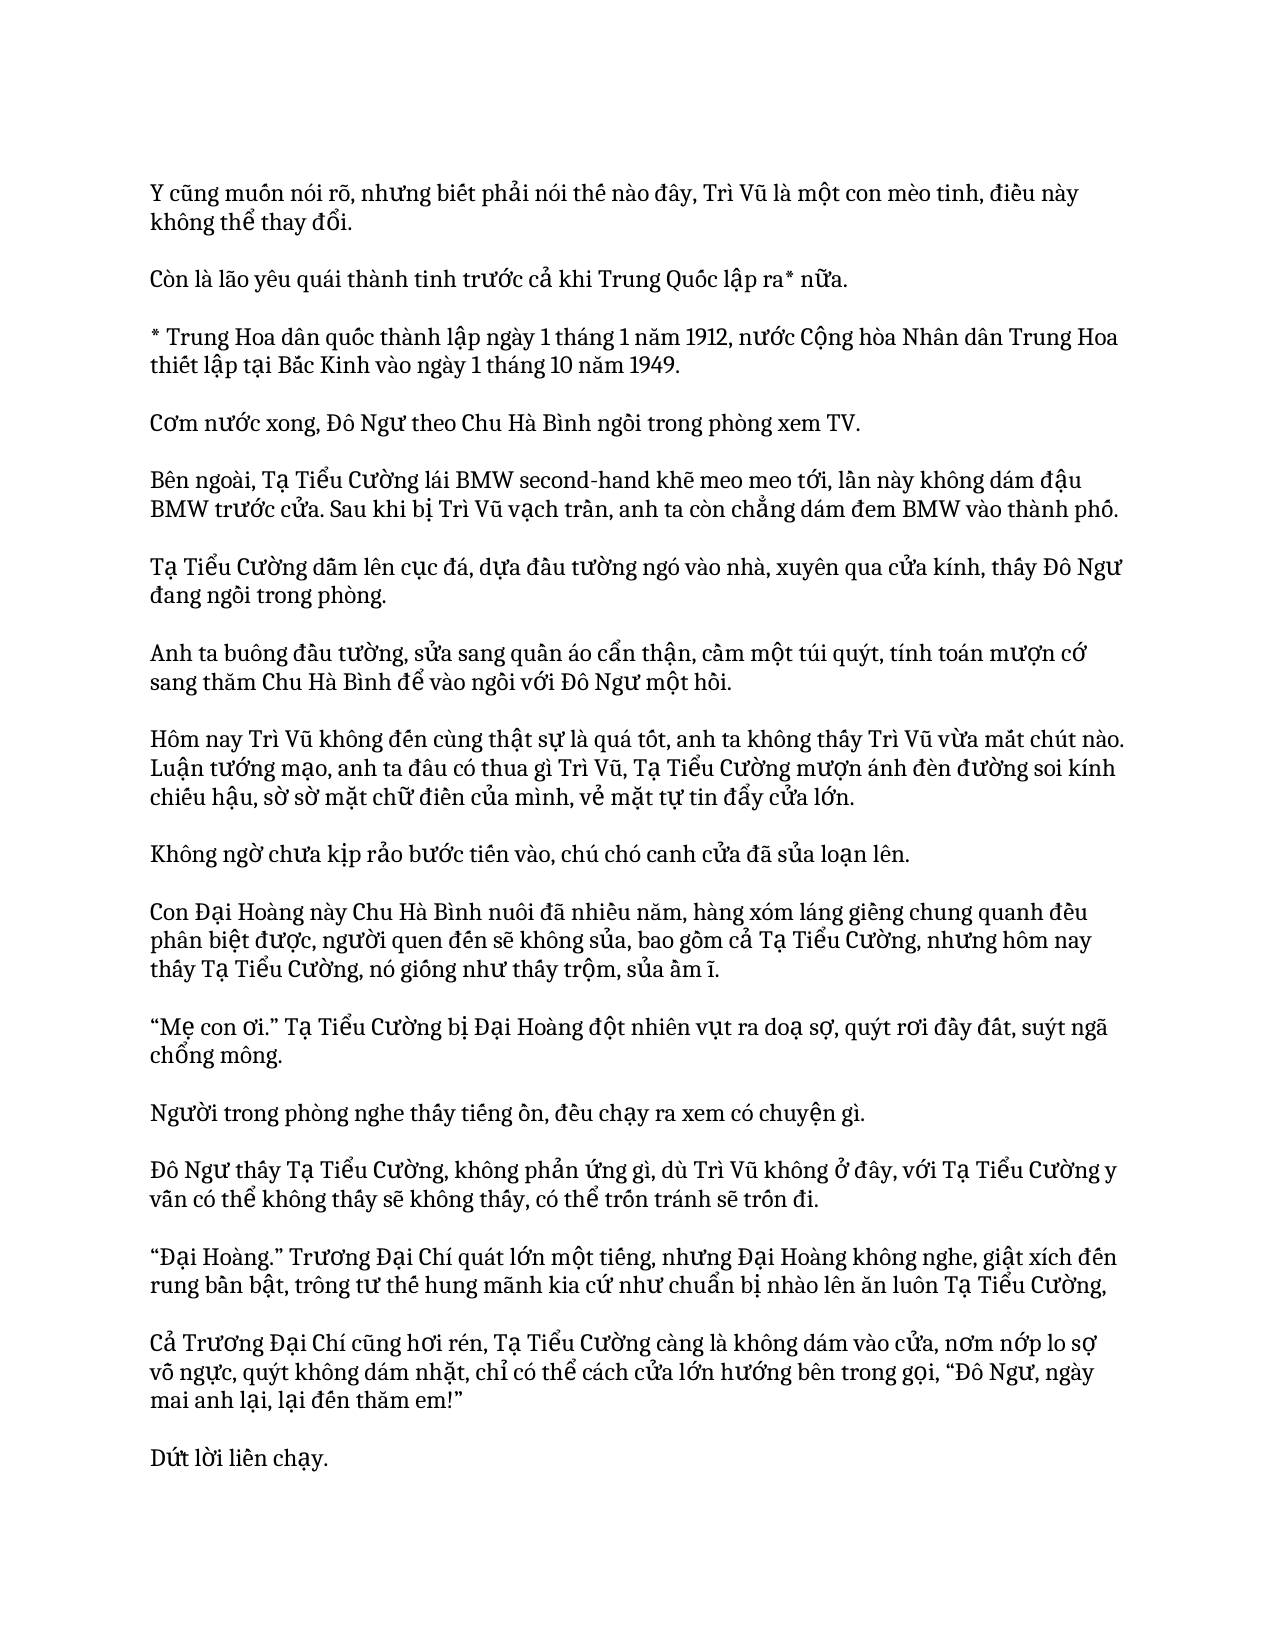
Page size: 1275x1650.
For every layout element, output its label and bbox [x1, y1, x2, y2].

text [150, 150, 1125, 1472]
